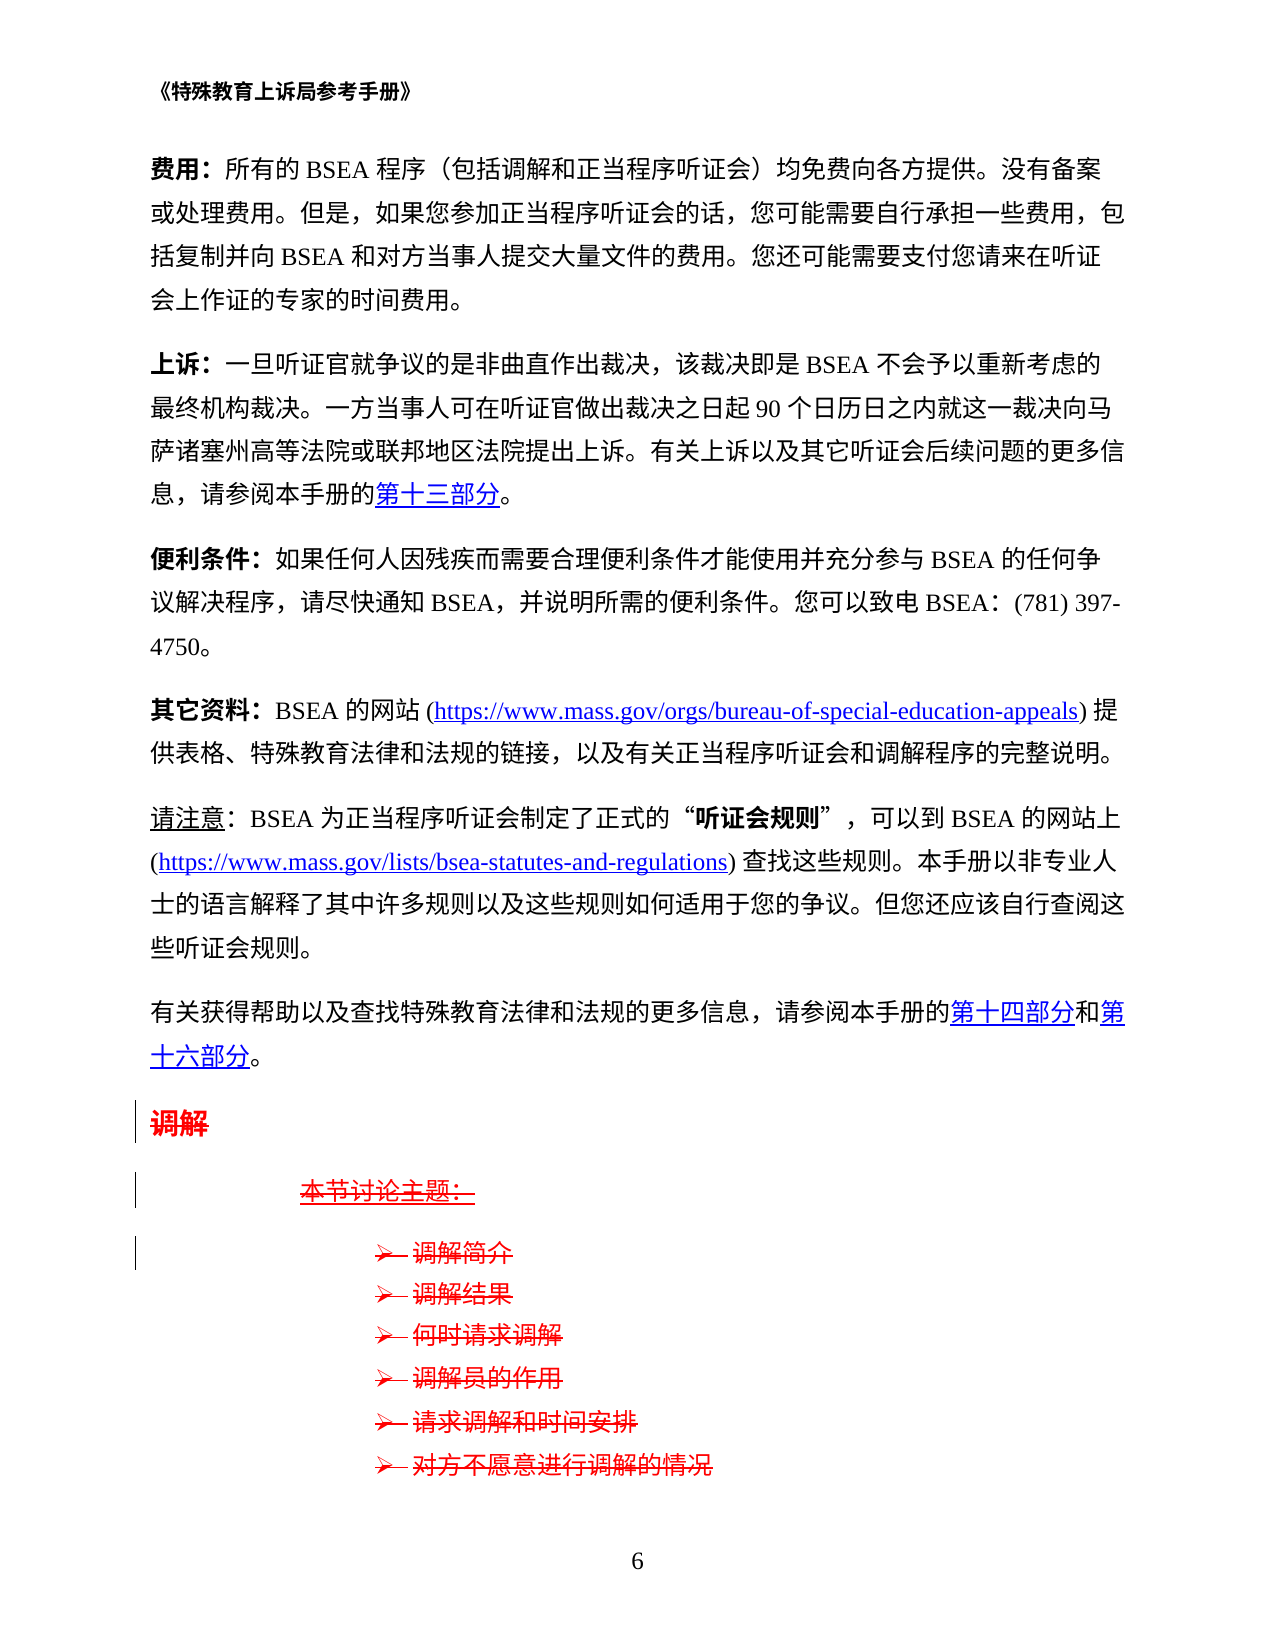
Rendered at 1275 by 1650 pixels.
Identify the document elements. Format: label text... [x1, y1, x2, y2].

text 请注意：BSEA 为正当程序听证会制定了正式的“听证会规则”，可以到 BSEA 的网站上 (https://www.mass.gov/lists/bsea-statutes-and-regulations) 查找这些规则。本手册以非专业人士的语言解释了其中许多规则以及这些规则如何适用于您的争议。但您还应该自行查阅这些听证会规则。 [150, 798, 1125, 964]
text 本节讨论主题： [300, 1172, 1125, 1208]
list 调解结果 [375, 1277, 1125, 1311]
text 便利条件：如果任何人因残疾而需要合理便利条件才能使用并充分参与 BSEA 的任何争议解决程序，请尽快通知 BSEA，并说明所需的便利条件。您可以致电 BSEA：(781) 397-4750。 [150, 539, 1125, 662]
list 对方不愿意进行调解的情况 [375, 1446, 1125, 1482]
text 上诉：一旦听证官就争议的是非曲直作出裁决，该裁决即是 BSEA 不会予以重新考虑的最终机构裁决。一方当事人可在听证官做出裁决之日起 90 个日历日之内就这一裁决向马萨诸塞州高等法院或联邦地区法院提出上诉。有关上诉以及其它听证会后续问题的更多信息，请参阅本手册的第十三部分。 [150, 344, 1125, 511]
list 调解简介 [375, 1236, 1125, 1270]
text 其它资料：BSEA 的网站 (https://www.mass.gov/orgs/bureau-of-special-education-appeals) 提供表格、特殊教育法律和法规的链接，以及有关正当程序听证会和调解程序的完整说明。 [150, 690, 1125, 770]
list 请求调解和时间安排 [375, 1402, 1125, 1438]
text 调解 [150, 1100, 1125, 1143]
list 调解员的作用 [375, 1359, 1125, 1395]
text 有关获得帮助以及查找特殊教育法律和法规的更多信息，请参阅本手册的第十四部分和第十六部分。 [150, 993, 1125, 1072]
list 何时请求调解 [375, 1318, 1125, 1352]
text 费用：所有的 BSEA 程序（包括调解和正当程序听证会）均免费向各方提供。没有备案或处理费用。但是，如果您参加正当程序听证会的话，您可能需要自行承担一些费用，包括复制并向 BSEA 和对方当事人提交大量文件的费用。您还可能需要支付您请来在听证会上作证的专家的时间费用。 [150, 150, 1125, 317]
